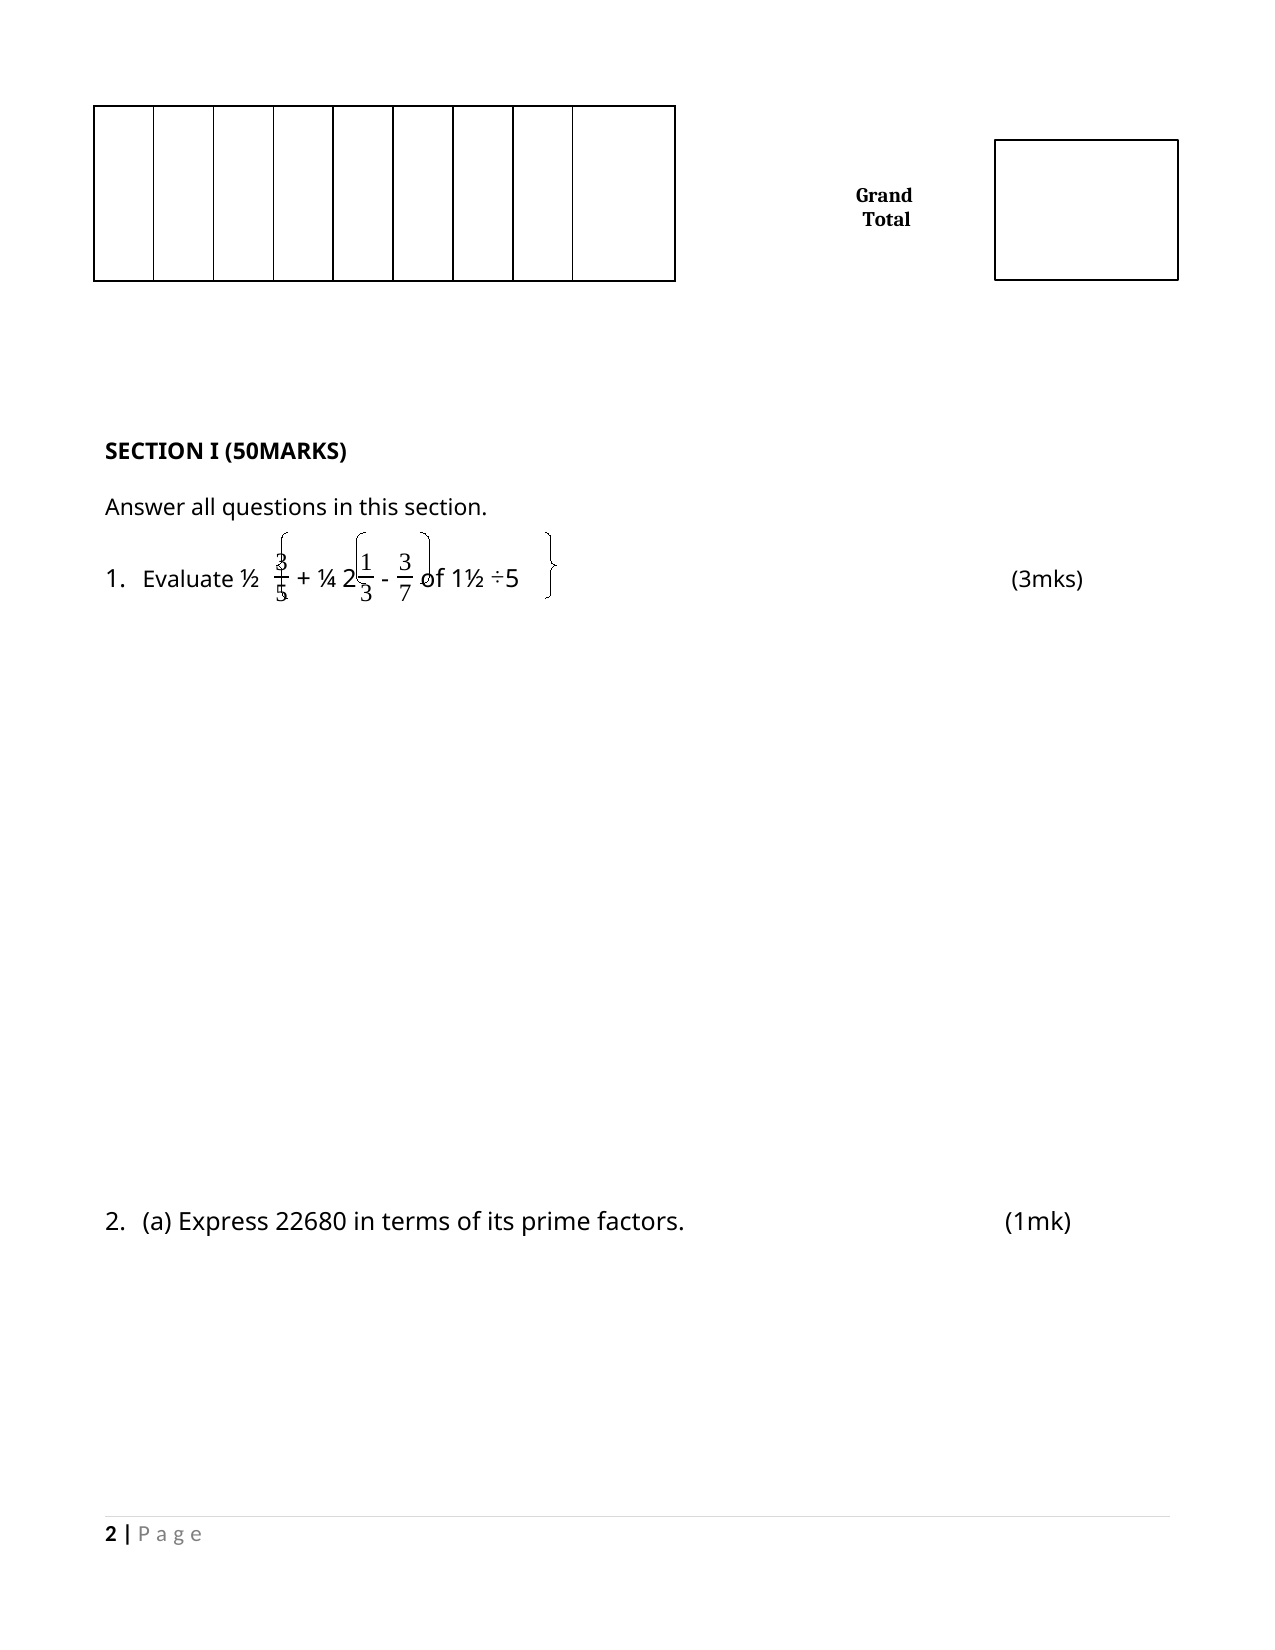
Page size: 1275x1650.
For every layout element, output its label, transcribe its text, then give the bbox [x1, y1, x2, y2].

table_cell [394, 107, 452, 280]
table_cell [514, 107, 572, 280]
table_cell [214, 107, 273, 280]
text SECTION I (50MARKS) [105, 434, 1170, 466]
table_cell [95, 107, 153, 280]
text Answer all questions in this section. [105, 491, 1170, 523]
table_cell [334, 107, 392, 280]
table_cell [454, 107, 512, 280]
table_cell [154, 107, 213, 280]
table_cell [573, 107, 674, 280]
list (a) Express 22680 in terms of its prime factors. (1mk) [105, 1204, 1170, 1238]
table_cell [274, 107, 332, 280]
list Evaluate ½ + ¼ 2 - of 1½ 5 (3mks) [105, 548, 1170, 607]
